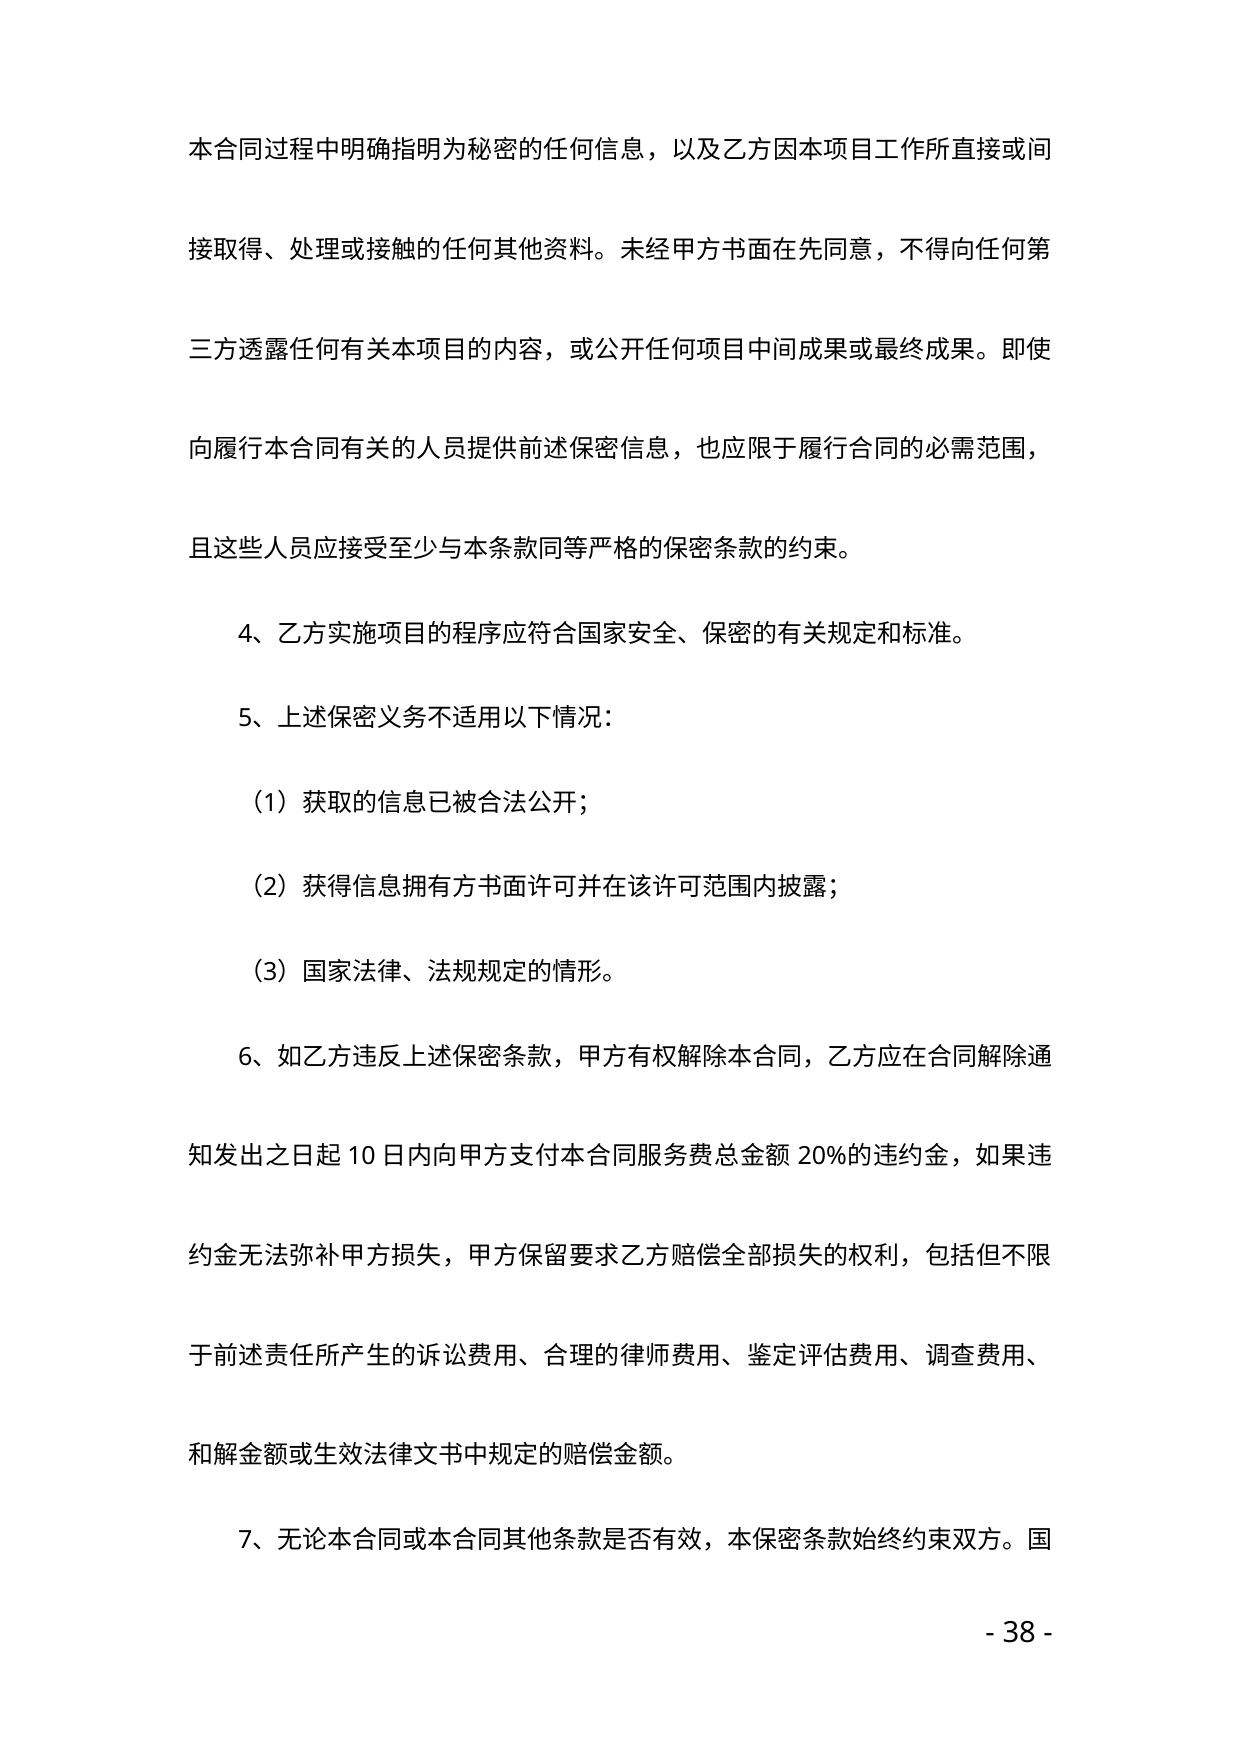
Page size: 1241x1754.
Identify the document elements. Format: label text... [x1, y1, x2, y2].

text （1）获取的信息已被合法公开； [188, 767, 1052, 834]
text （2）获得信息拥有方书面许可并在该许可范围内披露； [188, 852, 1052, 918]
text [188, 115, 1052, 580]
text （3）国家法律、法规规定的情形。 [188, 936, 1052, 1003]
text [188, 1504, 1052, 1571]
text 6、如乙方违反上述保密条款，甲方有权解除本合同，乙方应在合同解除通知发出之日起10日内向甲方支付本合同服务费总金额20%的违约金，如果违约金无法弥补甲方损失，甲方保留要求乙方赔偿全部损失的权利，包括但不限于前述责任所产生的诉讼费用、合理的律师费用、鉴定评估费用、调查费用、和解金额或生效法律文书中规定的赔偿金额。 [188, 1021, 1052, 1486]
text 4、乙方实施项目的程序应符合国家安全、保密的有关规定和标准。 [188, 598, 1052, 664]
text 5、上述保密义务不适用以下情况： [188, 683, 1052, 749]
